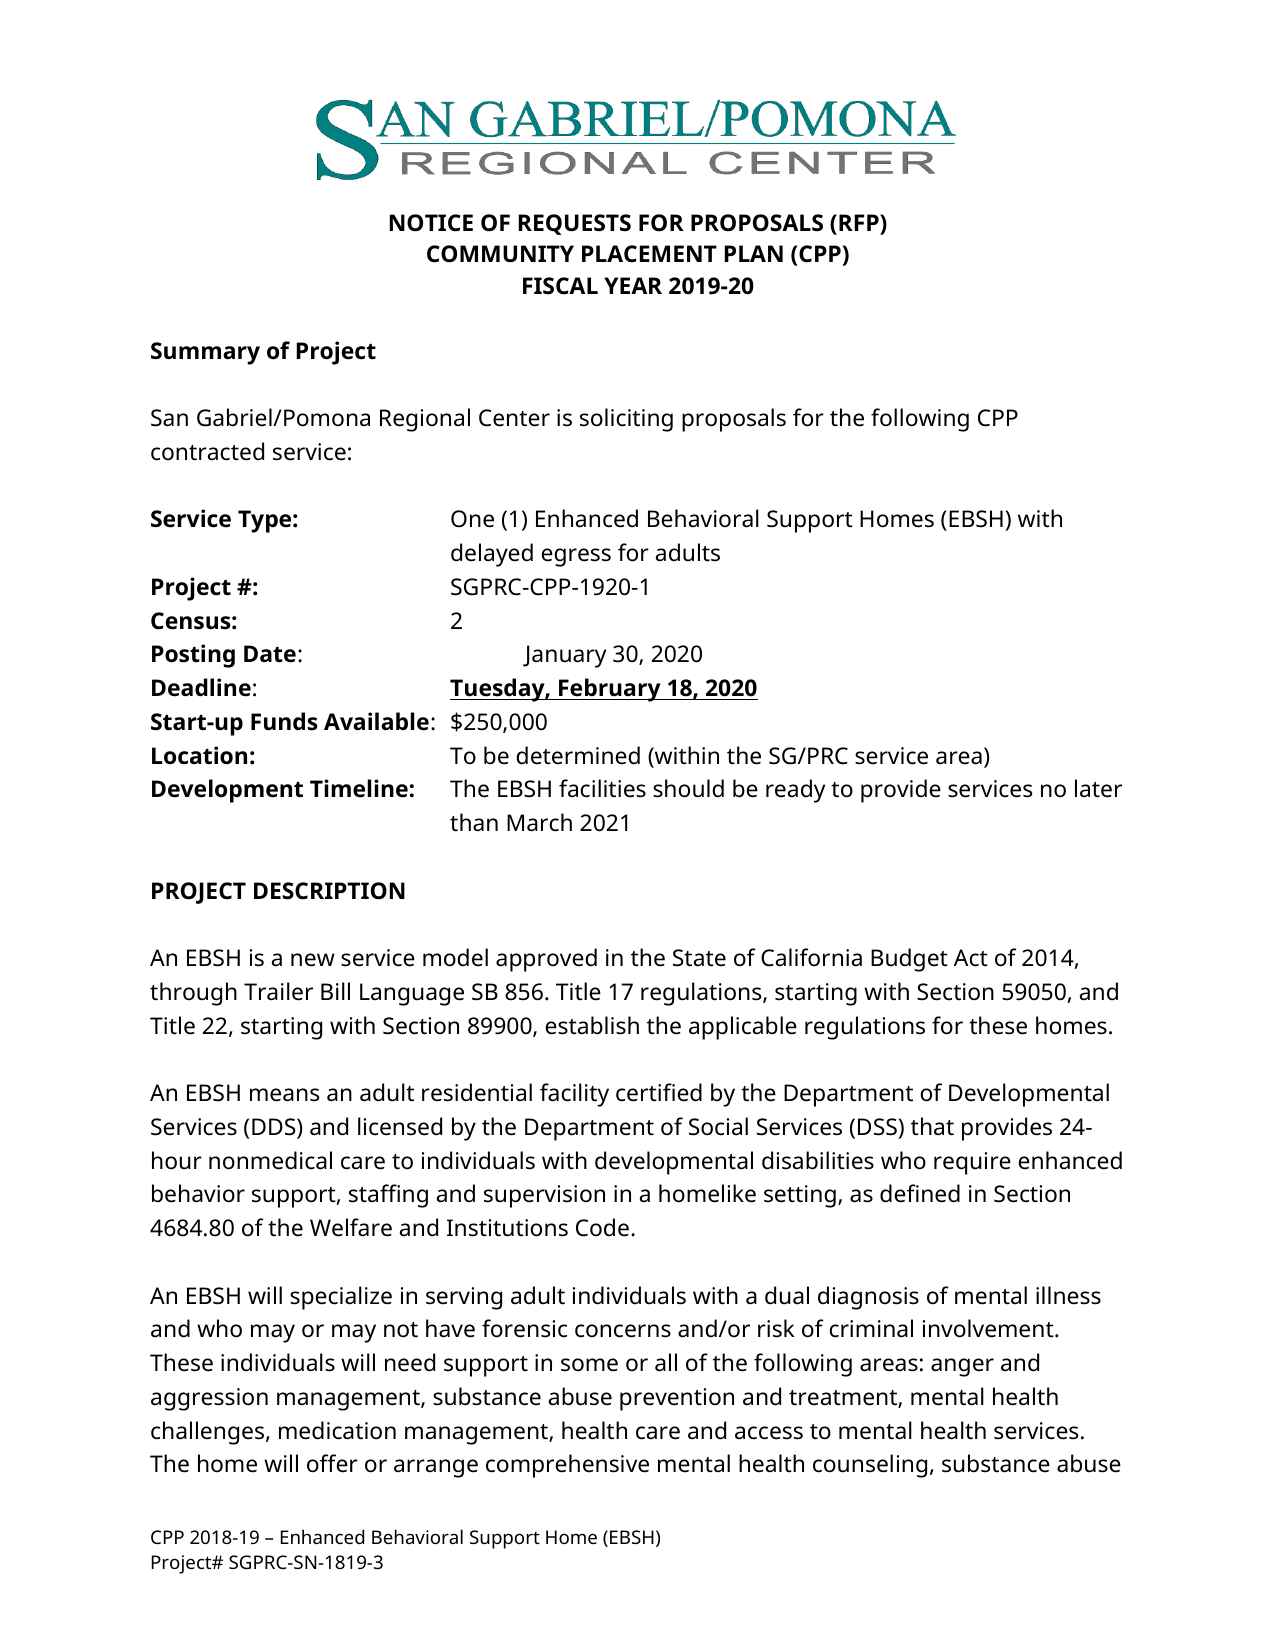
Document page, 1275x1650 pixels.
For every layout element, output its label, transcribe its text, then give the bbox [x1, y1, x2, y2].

text FISCAL YEAR 2019-20 [150, 269, 1125, 301]
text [150, 1279, 1125, 1479]
text Start-up Funds Available: $250,000 [150, 706, 1125, 737]
text COMMUNITY PLACEMENT PLAN (CPP) [150, 238, 1125, 269]
text San Gabriel/Pomona Regional Center is soliciting proposals for the following CPP contracted service: [150, 402, 1125, 467]
text Census: 2 [150, 604, 1125, 636]
text PROJECT DESCRIPTION [150, 874, 1125, 906]
text Service Type: One (1) Enhanced Behavioral Support Homes (EBSH) with delayed egress for adults [150, 503, 1125, 568]
text NOTICE OF REQUESTS FOR PROPOSALS (RFP) [150, 207, 1125, 238]
text Summary of Project [150, 334, 1125, 366]
text Development Timeline: The EBSH facilities should be ready to provide services no later than March 2021 [150, 773, 1125, 838]
text Deadline: Tuesday, February 18, 2020 [150, 672, 1125, 703]
text Posting Date: January 30, 2020 [150, 638, 1125, 669]
picture [308, 84, 967, 189]
text Location: To be determined (within the SG/PRC service area) [150, 739, 1125, 771]
text Project #: SGPRC-CPP-1920-1 [150, 571, 1125, 602]
text An EBSH is a new service model approved in the State of California Budget Act of 2014, through Trailer Bill Language SB 856. Title 17 regulations, starting with Section 59050, and Title 22, starting with Section 89900, establish the applicable regulations for these homes. [150, 942, 1125, 1041]
text An EBSH means an adult residential facility certified by the Department of Developmental Services (DDS) and licensed by the Department of Social Services (DSS) that provides 24-hour nonmedical care to individuals with developmental disabilities who require enhanced behavior support, staffing and supervision in a homelike setting, as defined in Section 4684.80 of the Welfare and Institutions Code. [150, 1077, 1125, 1243]
